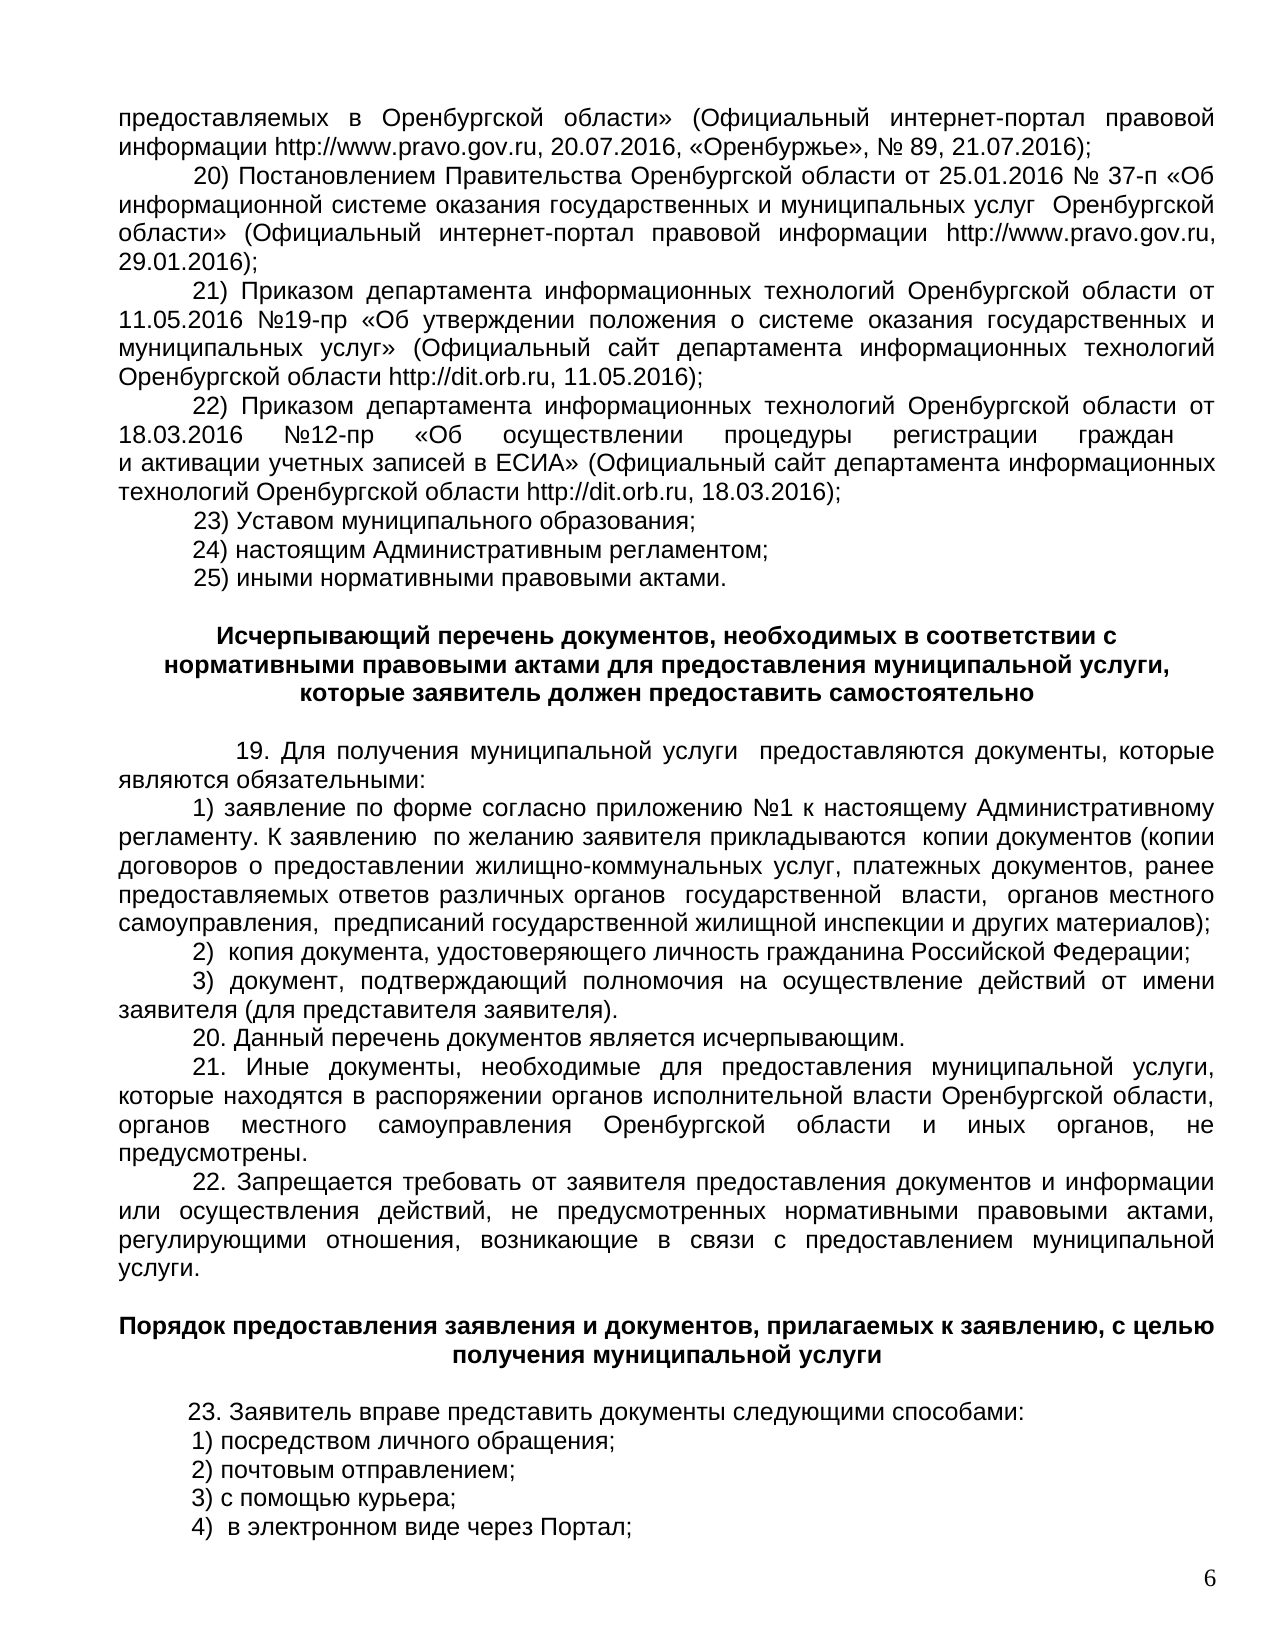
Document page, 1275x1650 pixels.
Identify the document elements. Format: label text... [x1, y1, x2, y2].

text 23. Заявитель вправе представить документы следующими способами: [118, 1397, 1216, 1426]
text 21) Приказом департамента информационных технологий Оренбургской области от 11.05.2016 №19-пр «Об утверждении положения о системе оказания государственных и муниципальных услуг» (Официальный сайт департамента информационных технологий Оренбургской области http://dit.orb.ru, 11.05.2016); [118, 276, 1216, 391]
text Исчерпывающий перечень документов, необходимых в соответствии с нормативными правовыми актами для предоставления муниципальной услуги, которые заявитель должен предоставить самостоятельно [118, 621, 1216, 707]
text 20) Постановлением Правительства Оренбургской области от 25.01.2016 № 37-п «Об информационной системе оказания государственных и муниципальных услуг Оренбургской области» (Официальный интернет-портал правовой информации http://www.pravo.gov.ru, 29.01.2016); [118, 161, 1216, 276]
text 1) посредством личного обращения; [177, 1426, 1216, 1455]
text 23) Уставом муниципального образования; [118, 506, 1216, 535]
text 1) заявление по форме согласно приложению №1 к настоящему Административному регламенту. К заявлению по желанию заявителя прикладываются копии документов (копии договоров о предоставлении жилищно-коммунальных услуг, платежных документов, ранее предоставляемых ответов различных органов государственной власти, органов местного самоуправления, предписаний государственной жилищной инспекции и других материалов); [118, 793, 1216, 937]
text 20. Данный перечень документов является исчерпывающим. [118, 1023, 1216, 1052]
text 22) Приказом департамента информационных технологий Оренбургской области от 18.03.2016 №12-пр «Об осуществлении процедуры регистрации граждан и активации учетных записей в ЕСИА» (Официальный сайт департамента информационных технологий Оренбургской области http://dit.orb.ru, 18.03.2016); [118, 391, 1216, 506]
text 4) в электронном виде через Портал; [177, 1512, 1216, 1541]
text 25) иными нормативными правовыми актами. [118, 563, 1216, 592]
text 19. Для получения муниципальной услуги предоставляются документы, которые являются обязательными: [118, 736, 1216, 793]
text Порядок предоставления заявления и документов, прилагаемых к заявлению, с целью получения муниципальной услуги [118, 1311, 1216, 1368]
text 3) документ, подтверждающий полномочия на осуществление действий от имени заявителя (для представителя заявителя). [118, 966, 1216, 1023]
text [118, 103, 1216, 161]
text 21. Иные документы, необходимые для предоставления муниципальной услуги, которые находятся в распоряжении органов исполнительной власти Оренбургской области, органов местного самоуправления Оренбургской области и иных органов, не предусмотрены. [118, 1052, 1216, 1167]
text 2) копия документа, удостоверяющего личность гражданина Российской Федерации; [118, 937, 1216, 966]
text 2) почтовым отправлением; [177, 1455, 1216, 1483]
text 3) с помощью курьера; [177, 1483, 1216, 1512]
text 22. Запрещается требовать от заявителя предоставления документов и информации или осуществления действий, не предусмотренных нормативными правовыми актами, регулирующими отношения, возникающие в связи с предоставлением муниципальной услуги. [118, 1167, 1216, 1282]
text 24) настоящим Административным регламентом; [118, 535, 1216, 563]
